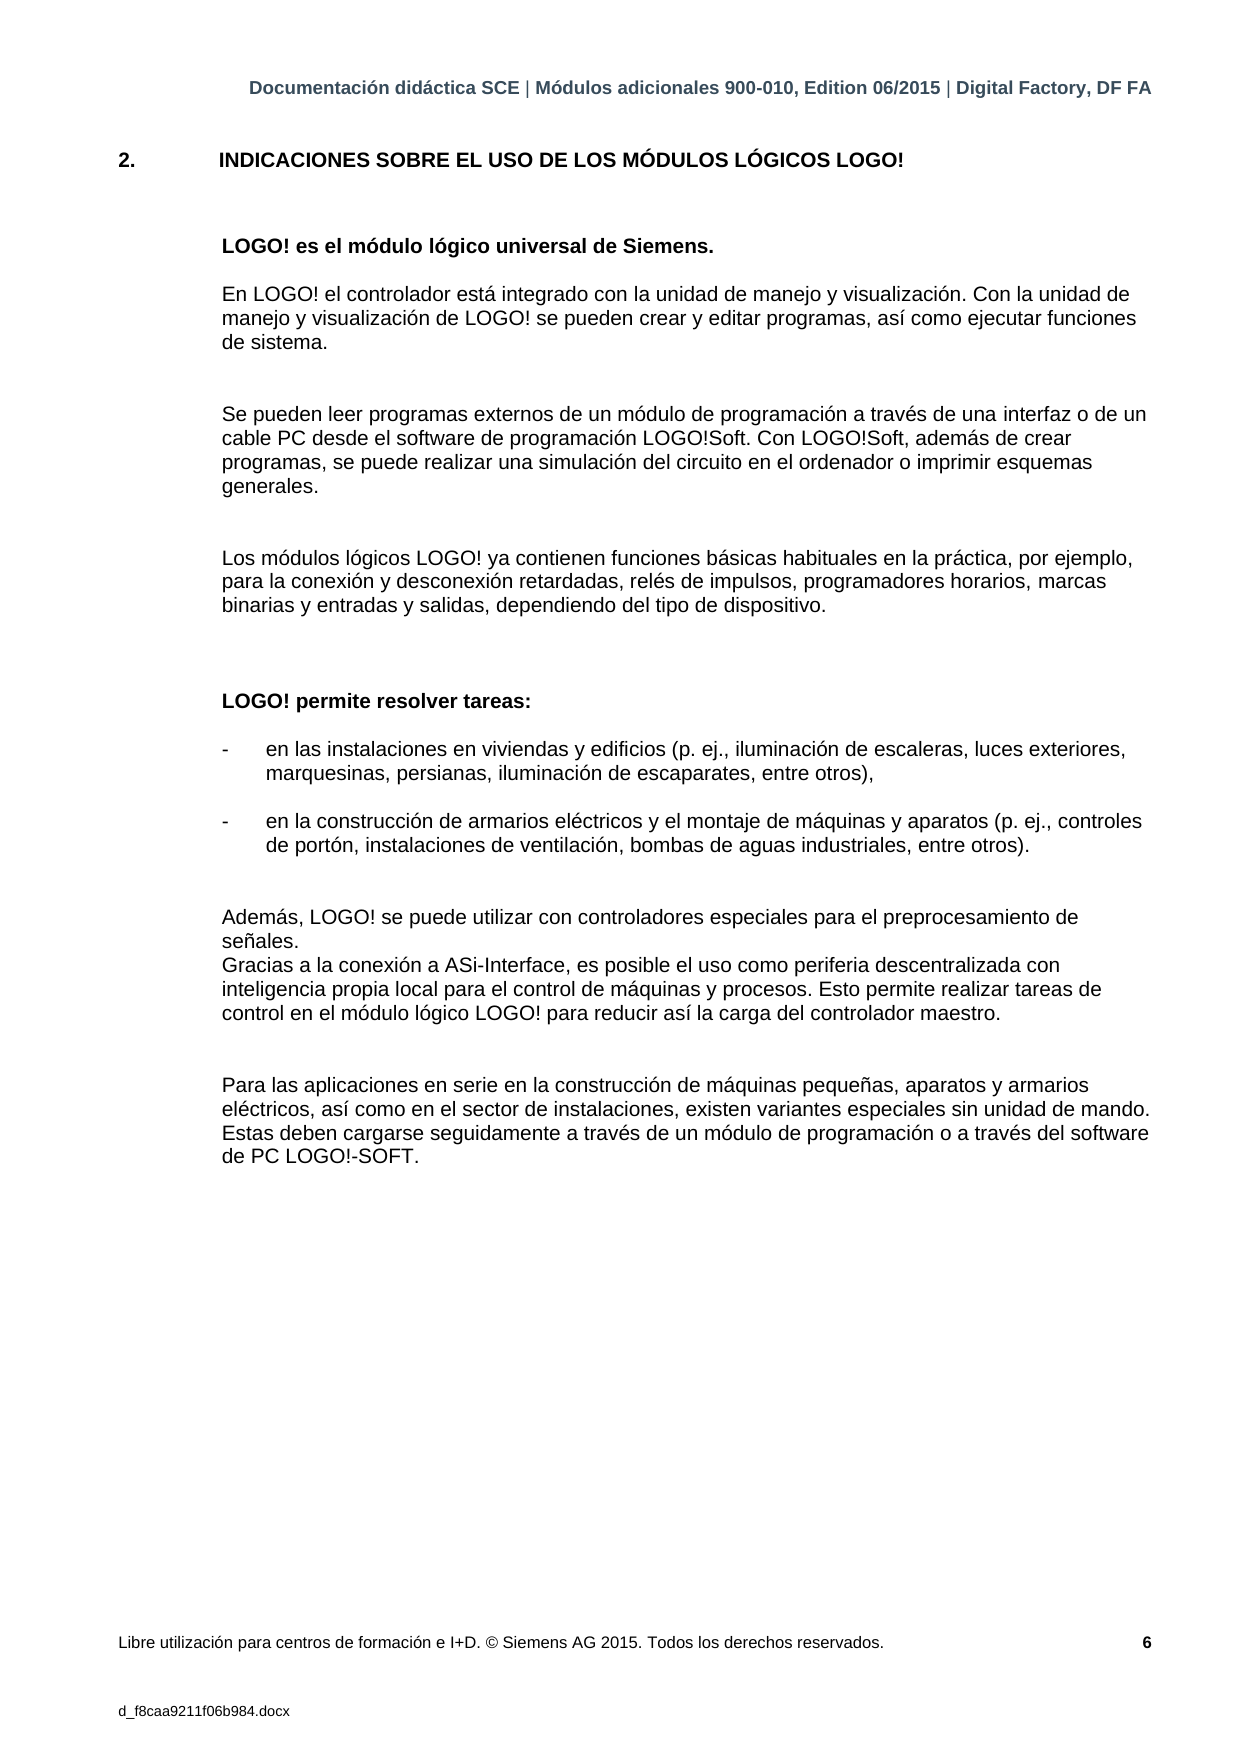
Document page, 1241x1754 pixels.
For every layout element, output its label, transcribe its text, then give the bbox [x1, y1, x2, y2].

text En LOGO! el controlador está integrado con la unidad de manejo y visualización. Con la unidad de manejo y visualización de LOGO! se pueden crear y editar programas, así como ejecutar funciones de sistema. [222, 282, 1152, 354]
text Además, LOGO! se puede utilizar con controladores especiales para el preprocesamiento de señales. [222, 905, 1152, 953]
text Se pueden leer programas externos de un módulo de programación a través de una interfaz o de un cable PC desde el software de programación LOGO!Soft. Con LOGO!Soft, además de crear programas, se puede realizar una simulación del circuito en el ordenador o imprimir esquemas generales. [222, 402, 1152, 497]
text - en las instalaciones en viviendas y edificios (p. ej., iluminación de escaleras, luces exteriores, marquesinas, persianas, iluminación de escaparates, entre otros), [222, 737, 1152, 785]
text Para las aplicaciones en serie en la construcción de máquinas pequeñas, aparatos y armarios eléctricos, así como en el sector de instalaciones, existen variantes especiales sin unidad de mando. Estas deben cargarse seguidamente a través de un módulo de programación o a través del software de PC LOGO!-SOFT. [222, 1072, 1152, 1168]
text - en la construcción de armarios eléctricos y el montaje de máquinas y aparatos (p. ej., controles de portón, instalaciones de ventilación, bombas de aguas industriales, entre otros). [222, 809, 1152, 857]
text Los módulos lógicos LOGO! ya contienen funciones básicas habituales en la práctica, por ejemplo, para la conexión y desconexión retardadas, relés de impulsos, programadores horarios, marcas binarias y entradas y salidas, dependiendo del tipo de dispositivo. [222, 545, 1152, 617]
text LOGO! permite resolver tareas: [222, 689, 1152, 713]
text LOGO! es el módulo lógico universal de Siemens. [222, 234, 1152, 258]
subtitle 2. Indicaciones sobre el uso de los módulos lógicos LOGO! [118, 148, 1152, 172]
text Gracias a la conexión a ASi-Interface, es posible el uso como periferia descentralizada con inteligencia propia local para el control de máquinas y procesos. Esto permite realizar tareas de control en el módulo lógico LOGO! para reducir así la carga del controlador maestro. [222, 953, 1152, 1024]
